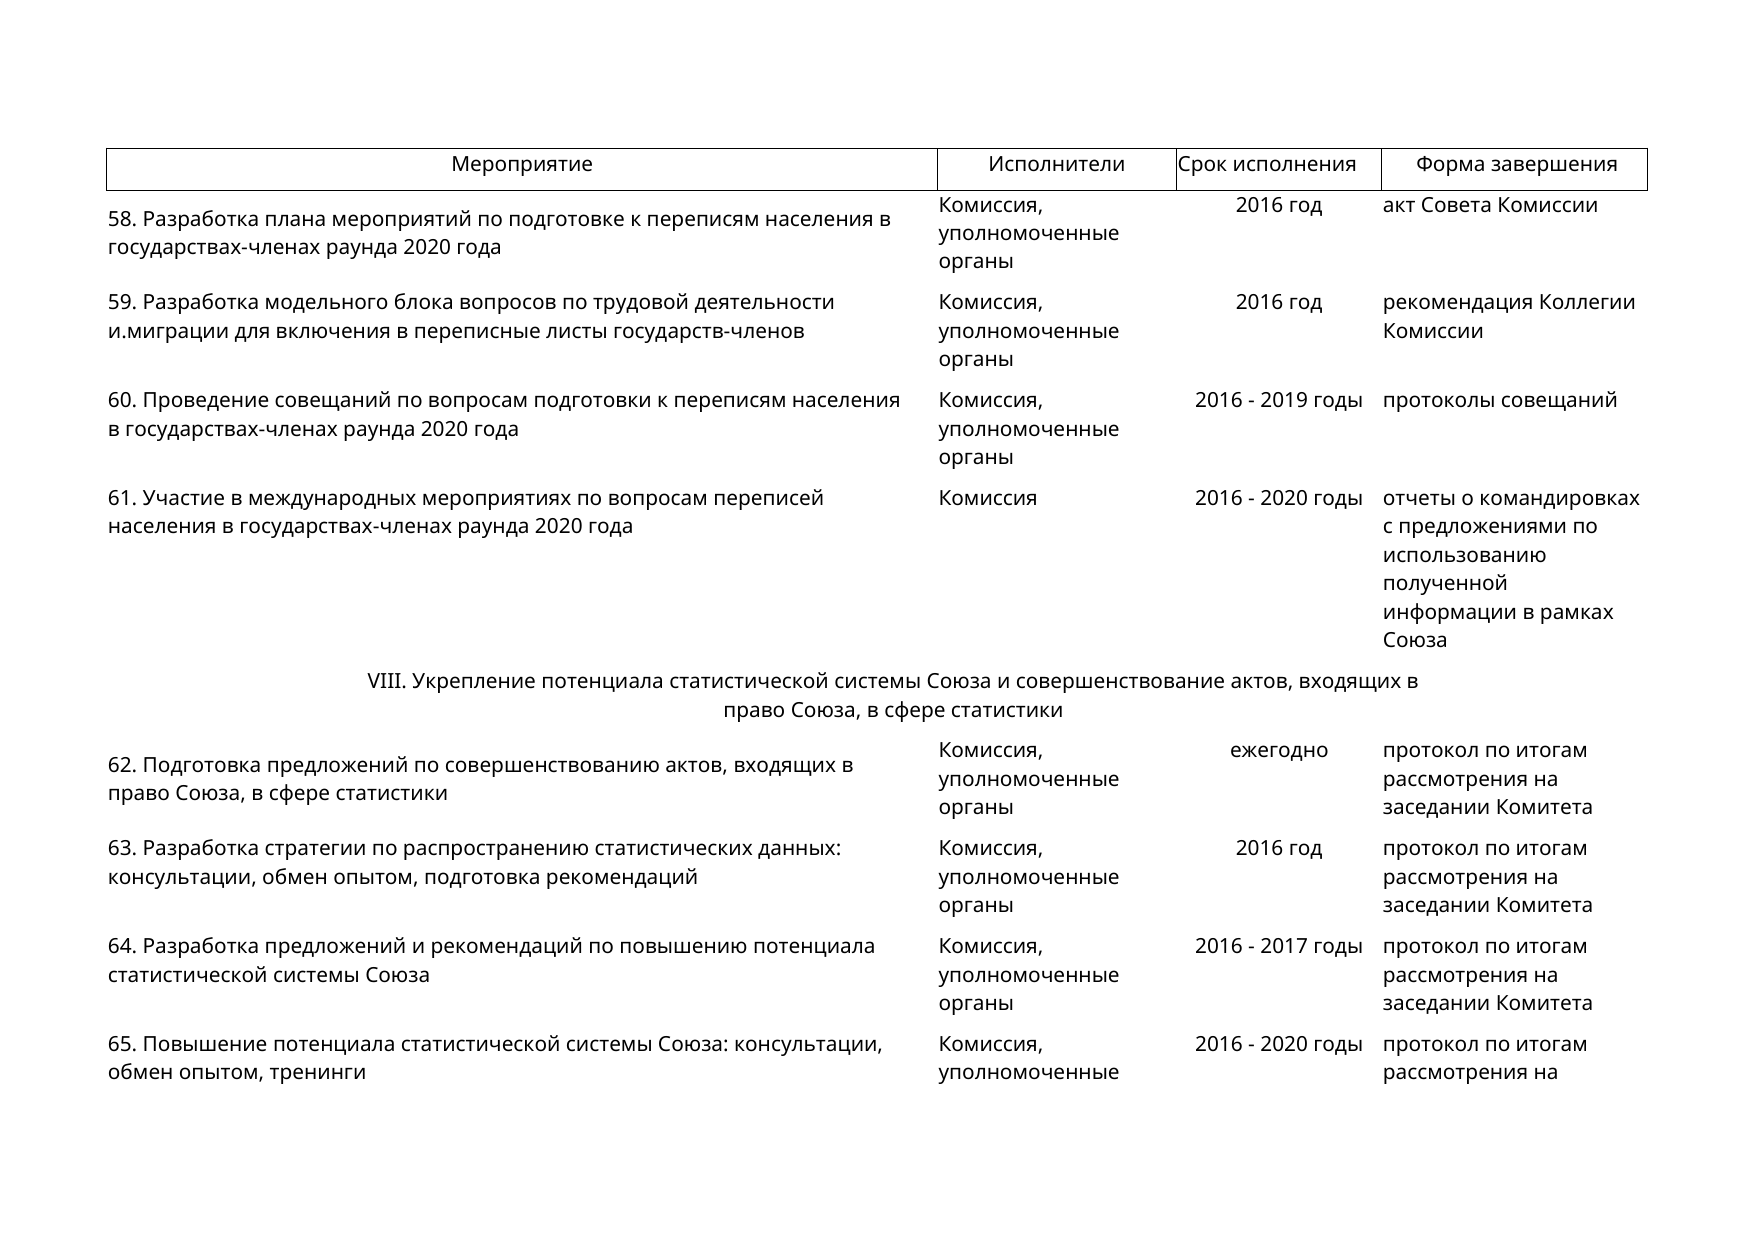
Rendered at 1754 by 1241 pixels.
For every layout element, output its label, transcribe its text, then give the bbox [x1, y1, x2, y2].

table_cell отчеты о командировках с предложениями по использованию полученной информации в рамках Союза [1382, 483, 1647, 666]
table_cell 2016 - 2020 годы [1176, 483, 1382, 666]
table_cell протокол по итогам рассмотрения на заседании Комитета [1382, 834, 1647, 931]
table_cell Комиссия, уполномоченные органы [937, 736, 1176, 833]
table_cell Комиссия, уполномоченные органы [937, 931, 1176, 1029]
table_cell Комиссия, уполномоченные органы [937, 1029, 1176, 1086]
table_cell 60. Проведение совещаний по вопросам подготовки к переписям населения в государствах-членах раунда 2020 года [107, 385, 937, 483]
table_header Мероприятие [107, 149, 937, 190]
table_cell Комиссия, уполномоченные органы [937, 288, 1176, 385]
table_cell 63. Разработка стратегии по распространению статистических данных: консультации, обмен опытом, подготовка рекомендаций [107, 834, 937, 931]
table_cell Комиссия, уполномоченные органы [937, 834, 1176, 931]
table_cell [107, 1029, 937, 1086]
table_header Срок исполнения [1177, 149, 1381, 190]
table_cell 2016 год [1176, 834, 1382, 931]
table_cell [1382, 1029, 1647, 1086]
table_cell Комиссия, уполномоченные органы [937, 191, 1176, 287]
table_cell Комиссия [937, 483, 1176, 666]
table_cell 62. Подготовка предложений по совершенствованию актов, входящих в право Союза, в сфере статистики [107, 736, 937, 833]
table_cell 64. Разработка предложений и рекомендаций по повышению потенциала статистической системы Союза [107, 931, 937, 1029]
table_cell акт Совета Комиссии [1382, 191, 1647, 287]
table_cell 2016 - 2017 годы [1176, 931, 1382, 1029]
table_cell VIII. Укрепление потенциала статистической системы Союза и совершенствование актов, входящих в право Союза, в сфере статистики [107, 666, 1647, 736]
table_cell протокол по итогам рассмотрения на заседании Комитета [1382, 931, 1647, 1029]
table_header Исполнители [938, 149, 1176, 190]
table_header Форма завершения [1382, 149, 1647, 190]
table_cell протоколы совещаний [1382, 385, 1647, 483]
table_cell 58. Разработка плана мероприятий по подготовке к переписям населения в государствах-членах раунда 2020 года [107, 191, 937, 287]
table_cell 2016 - 2020 годы [1176, 1029, 1382, 1086]
table_cell 59. Разработка модельного блока вопросов по трудовой деятельности и.миграции для включения в переписные листы государств-членов [107, 288, 937, 385]
table_cell протокол по итогам рассмотрения на заседании Комитета [1382, 736, 1647, 833]
table_cell 2016 год [1176, 288, 1382, 385]
table_cell Комиссия, уполномоченные органы [937, 385, 1176, 483]
table_cell 2016 - 2019 годы [1176, 385, 1382, 483]
table_cell ежегодно [1176, 736, 1382, 833]
table_cell 2016 год [1176, 191, 1382, 287]
table_cell 61. Участие в международных мероприятиях по вопросам переписей населения в государствах-членах раунда 2020 года [107, 483, 937, 666]
table_cell рекомендация Коллегии Комиссии [1382, 288, 1647, 385]
